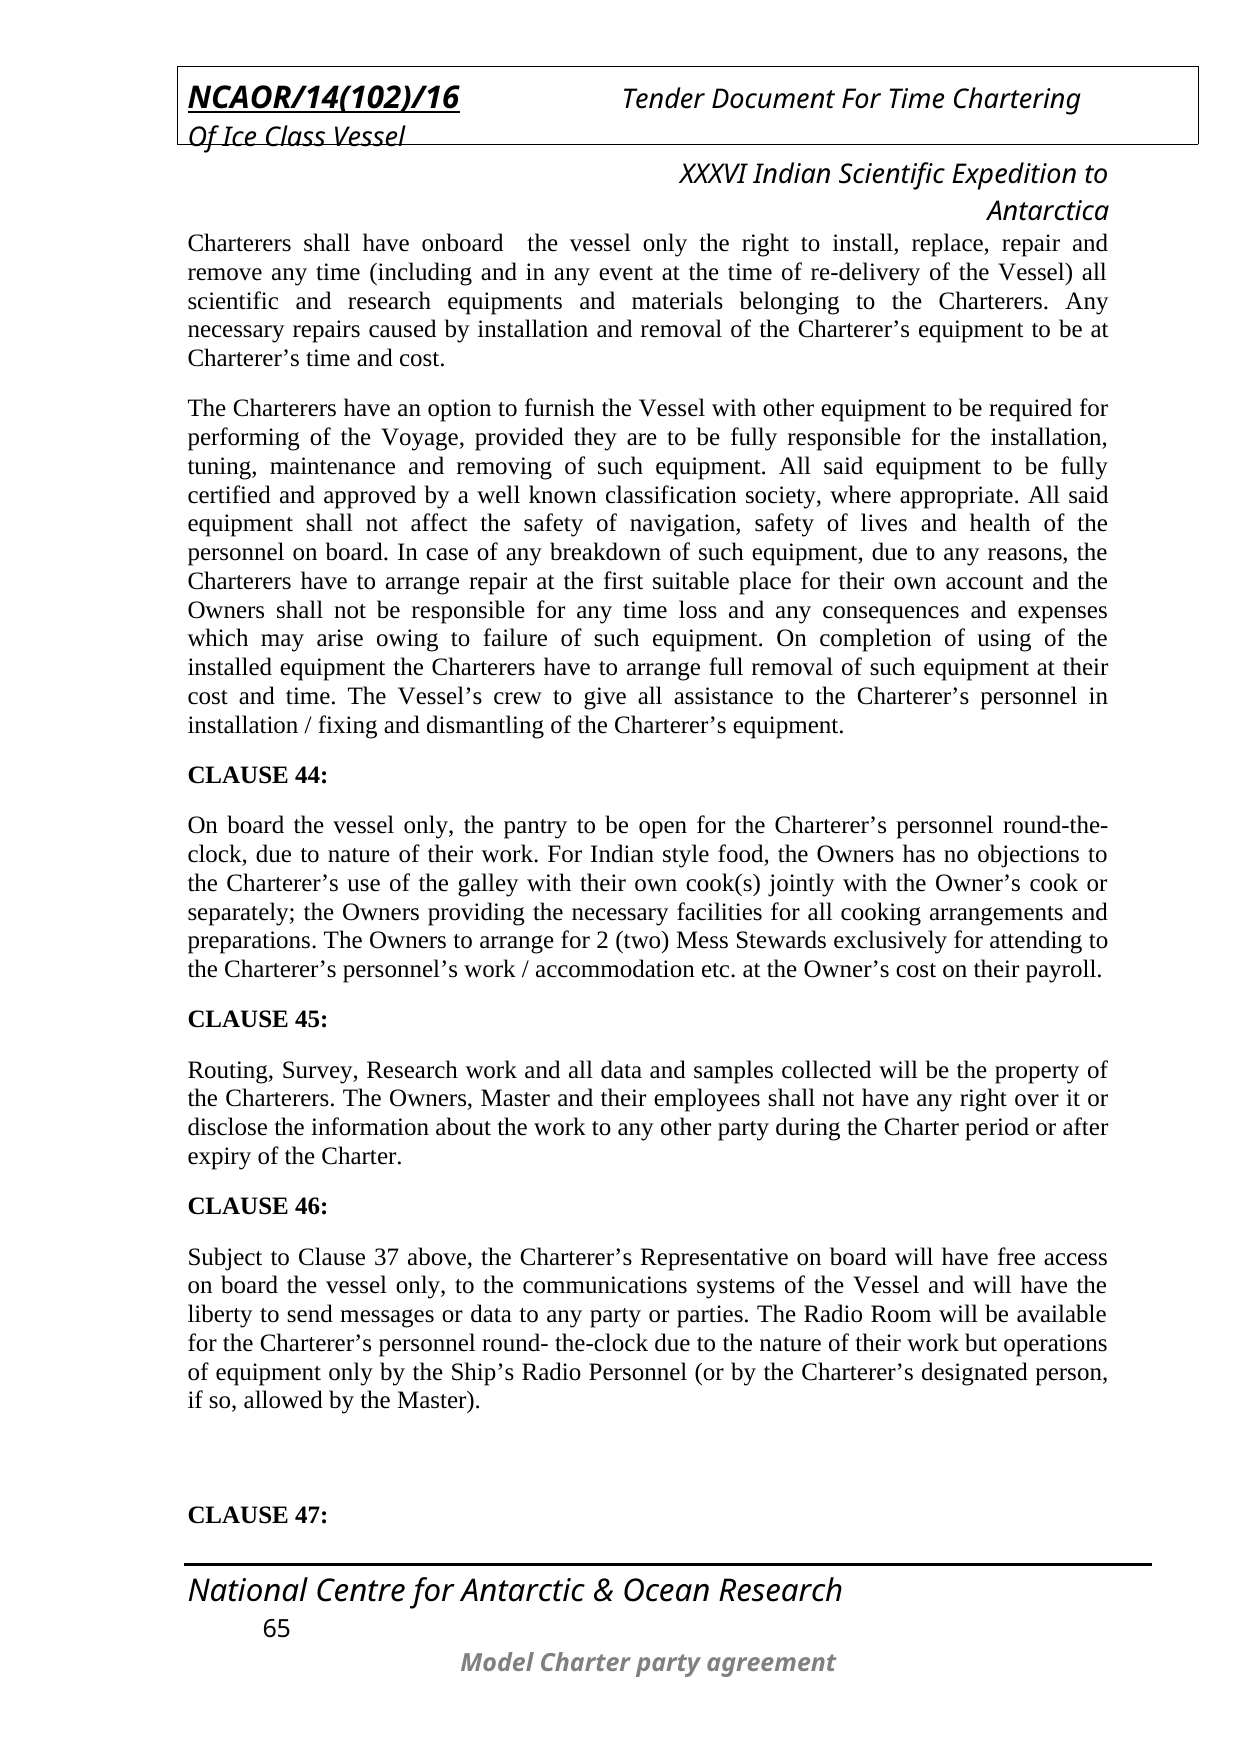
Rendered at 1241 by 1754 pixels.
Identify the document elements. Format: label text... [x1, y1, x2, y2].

text Clause 47: [187, 1500, 1109, 1529]
text The Charterers have an option to furnish the Vessel with other equipment to be required for performing of the Voyage, provided they are to be fully responsible for the installation, tuning, maintenance and removing of such equipment. All said equipment to be fully certified and approved by a well known classification society, where appropriate. All said equipment shall not affect the safety of navigation, safety of lives and health of the personnel on board. In case of any breakdown of such equipment, due to any reasons, the Charterers have to arrange repair at the first suitable place for their own account and the Owners shall not be responsible for any time loss and any consequences and expenses which may arise owing to failure of such equipment. On completion of using of the installed equipment the Charterers have to arrange full removal of such equipment at their cost and time. The Vessel’s crew to give all assistance to the Charterer’s personnel in installation / fixing and dismantling of the Charterer’s equipment. [187, 393, 1109, 738]
text Clause 46: [187, 1191, 1109, 1220]
text Clause 44: [187, 760, 1109, 789]
text On board the vessel only, the pantry to be open for the Charterer’s personnel round-the-clock, due to nature of their work. For Indian style food, the Owners has no objections to the Charterer’s use of the galley with their own cook(s) jointly with the Owner’s cook or separately; the Owners providing the necessary facilities for all cooking arrangements and preparations. The Owners to arrange for 2 (two) Mess Stewards exclusively for attending to the Charterer’s personnel’s work / accommodation etc. at the Owner’s cost on their payroll. [187, 810, 1109, 983]
text Clause 45: [187, 1004, 1109, 1033]
text Routing, Survey, Research work and all data and samples collected will be the property of the Charterers. The Owners, Master and their employees shall not have any right over it or disclose the information about the work to any other party during the Charter period or after expiry of the Charter. [187, 1055, 1109, 1170]
text Charterers shall have onboard the vessel only the right to install, replace, repair and remove any time (including and in any event at the time of re-delivery of the Vessel) all scientific and research equipments and materials belonging to the Charterers. Any necessary repairs caused by installation and removal of the Charterer’s equipment to be at Charterer’s time and cost. [187, 228, 1109, 372]
text Subject to Clause 37 above, the Charterer’s Representative on board will have free access on board the vessel only, to the communications systems of the Vessel and will have the liberty to send messages or data to any party or parties. The Radio Room will be available for the Charterer’s personnel round- the-clock due to the nature of their work but operations of equipment only by the Ship’s Radio Personnel (or by the Charterer’s designated person, if so, allowed by the Master). [187, 1242, 1109, 1414]
